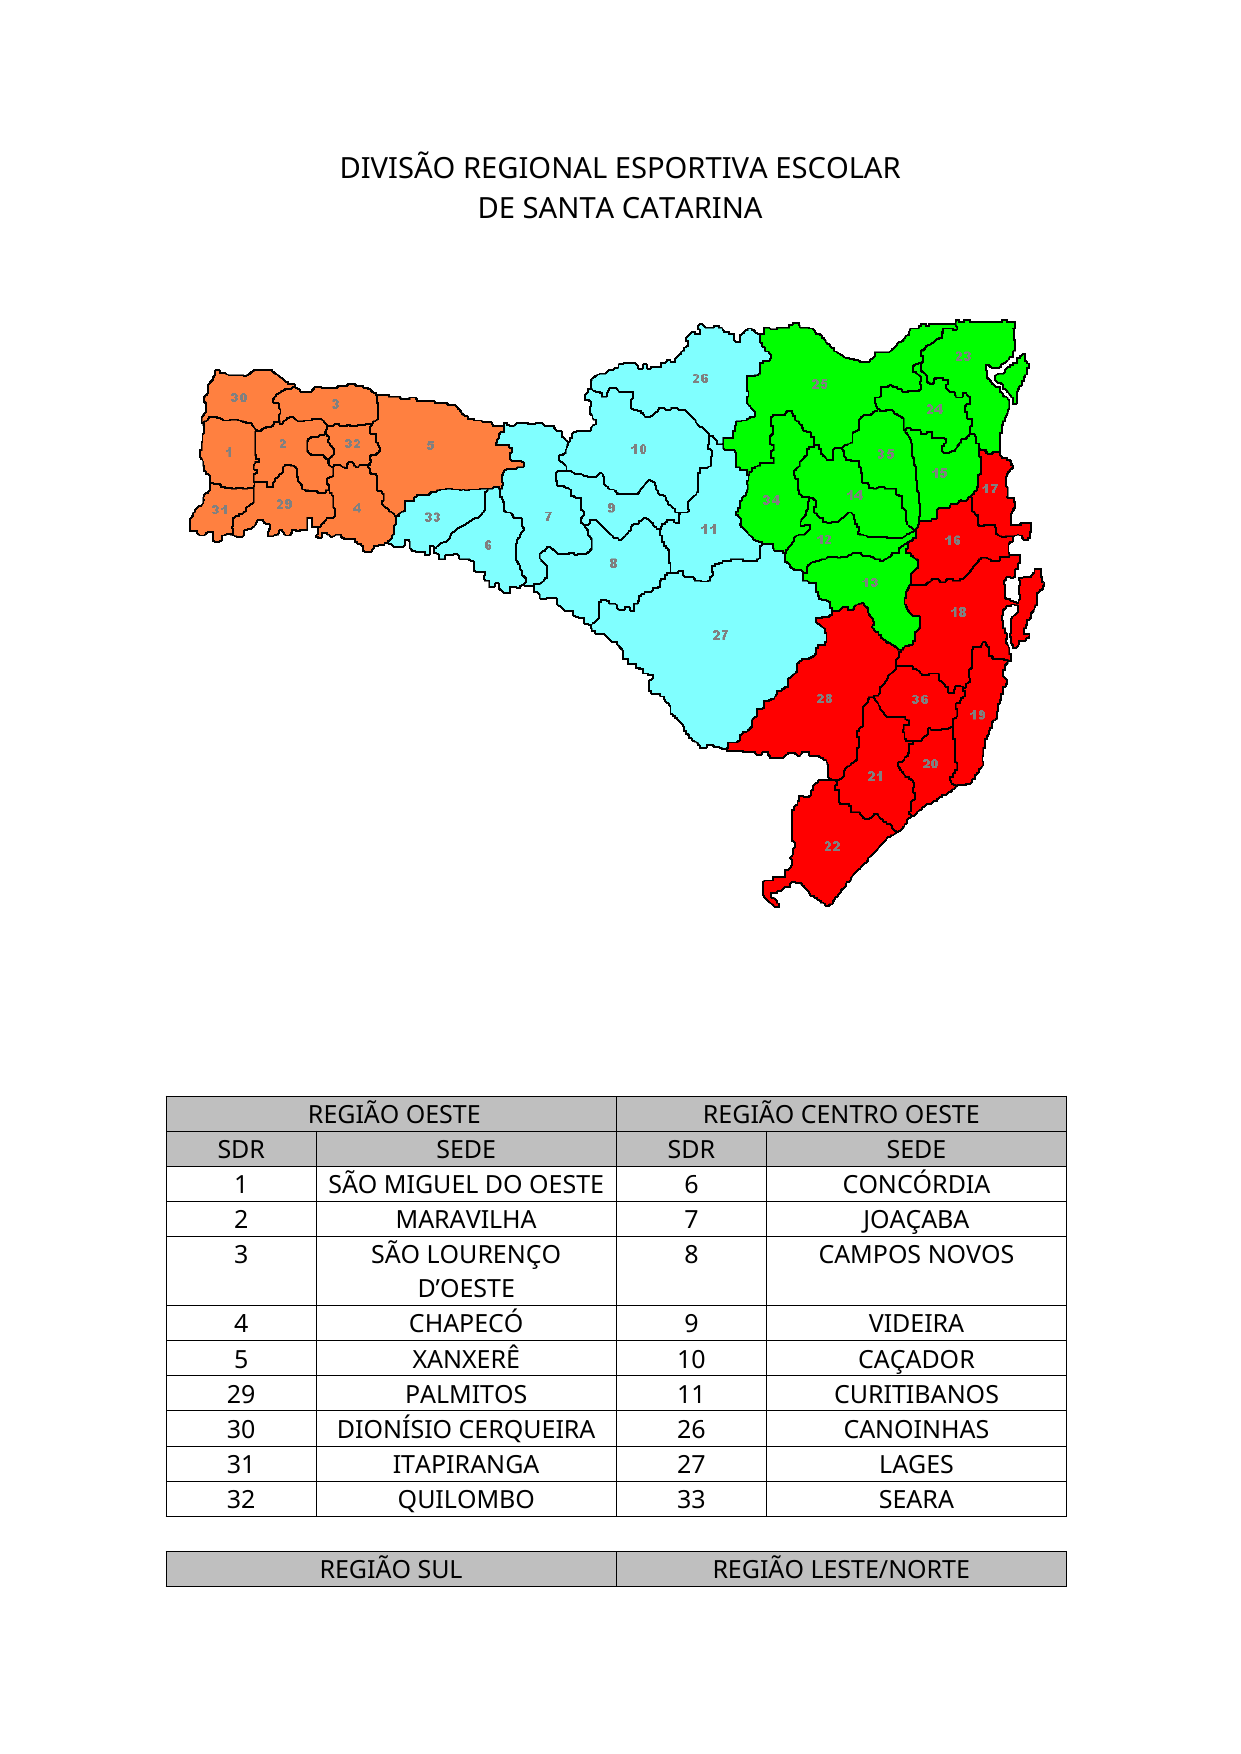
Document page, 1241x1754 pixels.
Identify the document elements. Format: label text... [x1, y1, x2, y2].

table_header REGIÃO LESTE/NORTE [617, 1552, 1066, 1586]
table_cell CAÇADOR [767, 1341, 1066, 1375]
table_cell JOAÇABA [767, 1202, 1066, 1236]
table_cell SEARA [767, 1482, 1066, 1516]
table_cell CONCÓRDIA [767, 1167, 1066, 1201]
table_cell 29 [167, 1376, 316, 1410]
table_cell 8 [617, 1237, 766, 1305]
table_cell 27 [617, 1447, 766, 1481]
table_cell DIONÍSIO CERQUEIRA [317, 1411, 616, 1446]
table_cell SEDE [317, 1132, 616, 1166]
table_cell 31 [167, 1447, 316, 1481]
table_cell VIDEIRA [767, 1306, 1066, 1340]
table_header REGIÃO SUL [167, 1552, 616, 1586]
text DE SANTA CATARINA [177, 187, 1063, 227]
table_header REGIÃO CENTRO OESTE [617, 1097, 1066, 1131]
table_cell 6 [617, 1167, 766, 1201]
table_cell LAGES [767, 1447, 1066, 1481]
table_cell 1 [167, 1167, 316, 1201]
table_cell CANOINHAS [767, 1411, 1066, 1446]
table_cell ITAPIRANGA [317, 1447, 616, 1481]
table_cell CHAPECÓ [317, 1306, 616, 1340]
table_cell 30 [167, 1411, 316, 1446]
table_cell CAMPOS NOVOS [767, 1237, 1066, 1305]
table_cell XANXERÊ [317, 1341, 616, 1375]
table_cell 33 [617, 1482, 766, 1516]
table_cell MARAVILHA [317, 1202, 616, 1236]
table_header REGIÃO OESTE [167, 1097, 616, 1131]
table_cell PALMITOS [317, 1376, 616, 1410]
table_cell 2 [167, 1202, 316, 1236]
table_cell CURITIBANOS [767, 1376, 1066, 1410]
table_cell 26 [617, 1411, 766, 1446]
table_cell 3 [167, 1237, 316, 1305]
table_cell QUILOMBO [317, 1482, 616, 1516]
table_cell 11 [617, 1376, 766, 1410]
table_cell SDR [167, 1132, 316, 1166]
table_cell 9 [617, 1306, 766, 1340]
table_cell 5 [167, 1341, 316, 1375]
text DIVISÃO REGIONAL ESPORTIVA ESCOLAR [177, 148, 1063, 187]
table_cell 32 [167, 1482, 316, 1516]
table_cell SDR [617, 1132, 766, 1166]
table_cell SEDE [767, 1132, 1066, 1166]
table_cell 4 [167, 1306, 316, 1340]
table_cell 7 [617, 1202, 766, 1236]
table_cell SÃO MIGUEL DO OESTE [317, 1167, 616, 1201]
table_cell SÃO LOURENÇO D’OESTE [317, 1237, 616, 1305]
table_cell 10 [617, 1341, 766, 1375]
